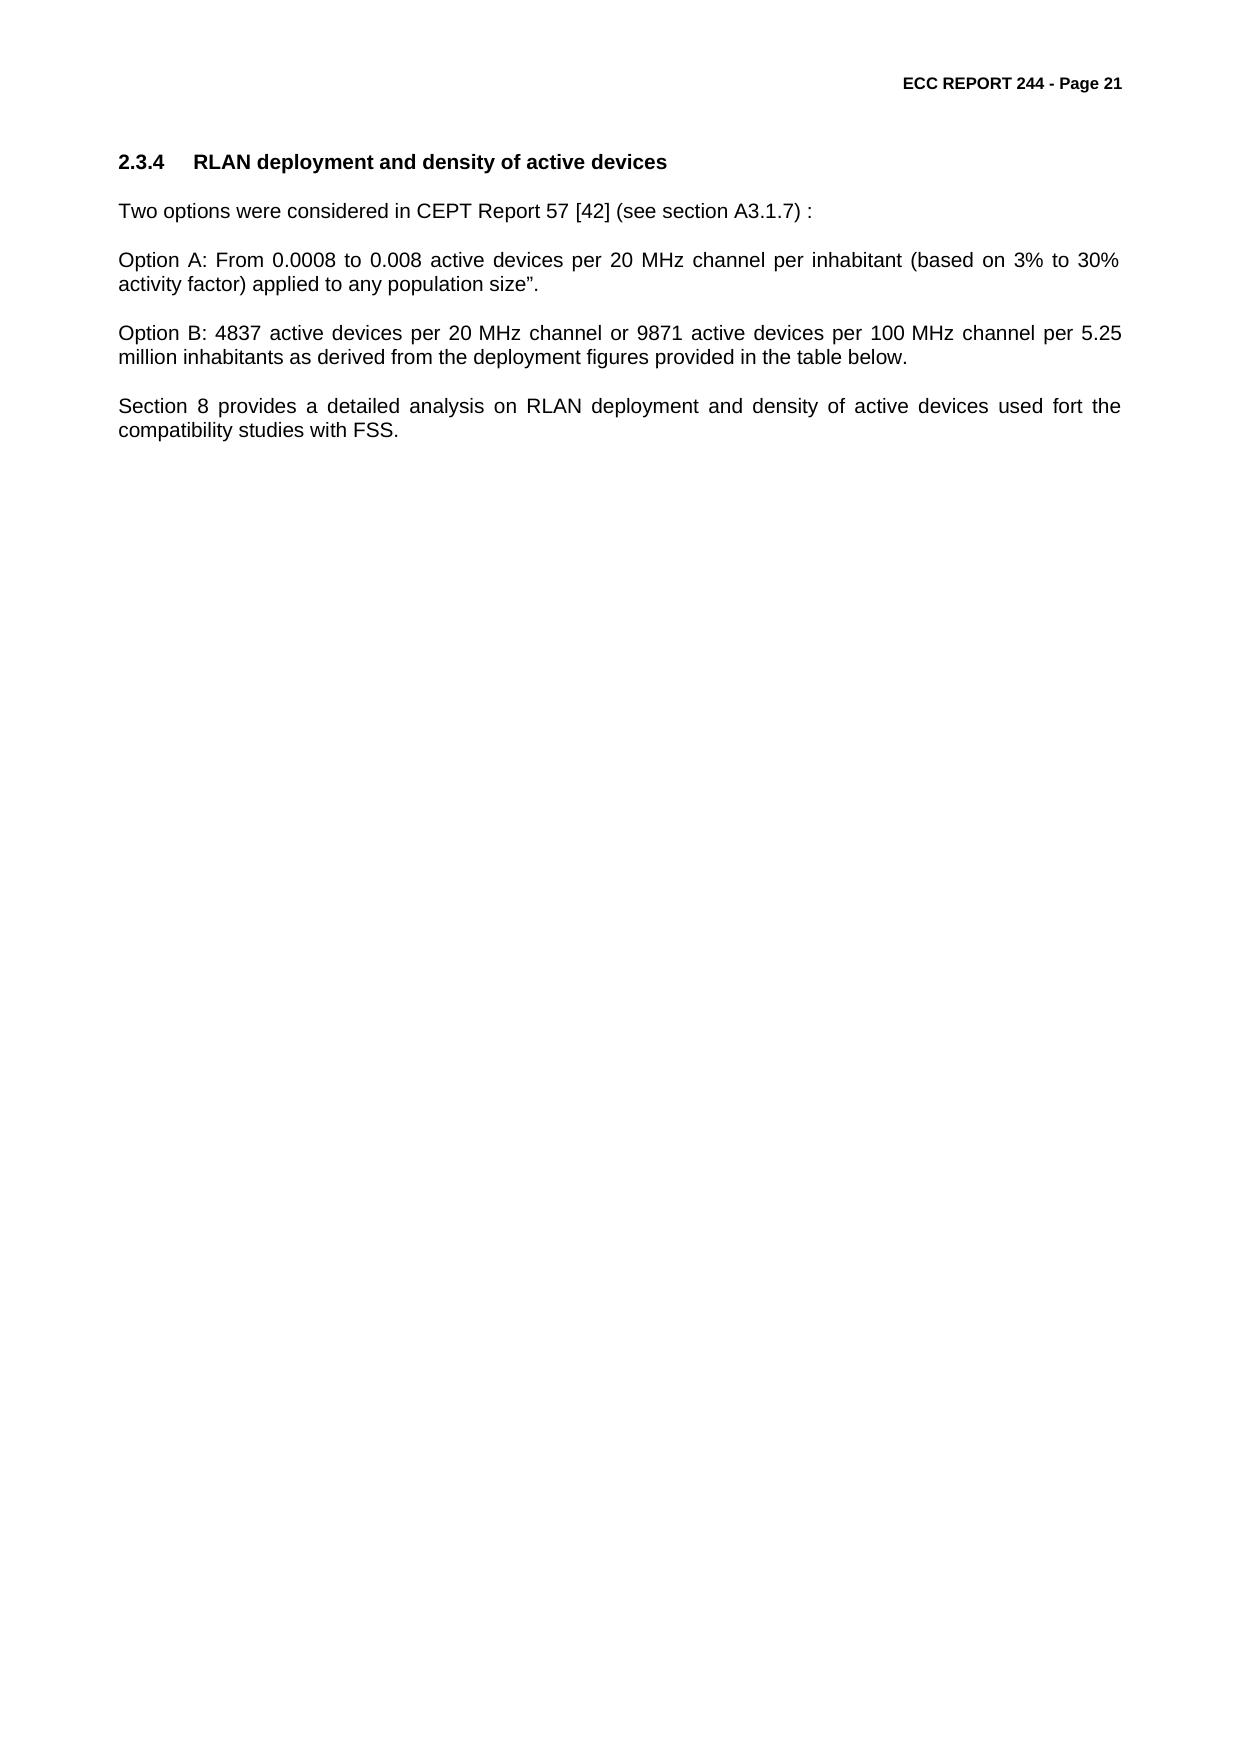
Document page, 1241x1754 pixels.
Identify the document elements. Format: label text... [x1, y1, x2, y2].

text Section 8 provides a detailed analysis on RLAN deployment and density of active devices used fort the compatibility studies with FSS. [118, 394, 1122, 442]
text Option B: 4837 active devices per 20 MHz channel or 9871 active devices per 100 MHz channel per 5.25 million inhabitants as derived from the deployment figures provided in the table below. [118, 321, 1122, 369]
text Two options were considered in CEPT Report 57 [42] (see section A3.1.7) : [118, 199, 1122, 223]
text Option A: From 0.0008 to 0.008 active devices per 20 MHz channel per inhabitant (based on 3% to 30% activity factor) applied to any population size”. [118, 248, 1122, 296]
subtitle RLAN deployment and density of active devices [118, 150, 1122, 174]
